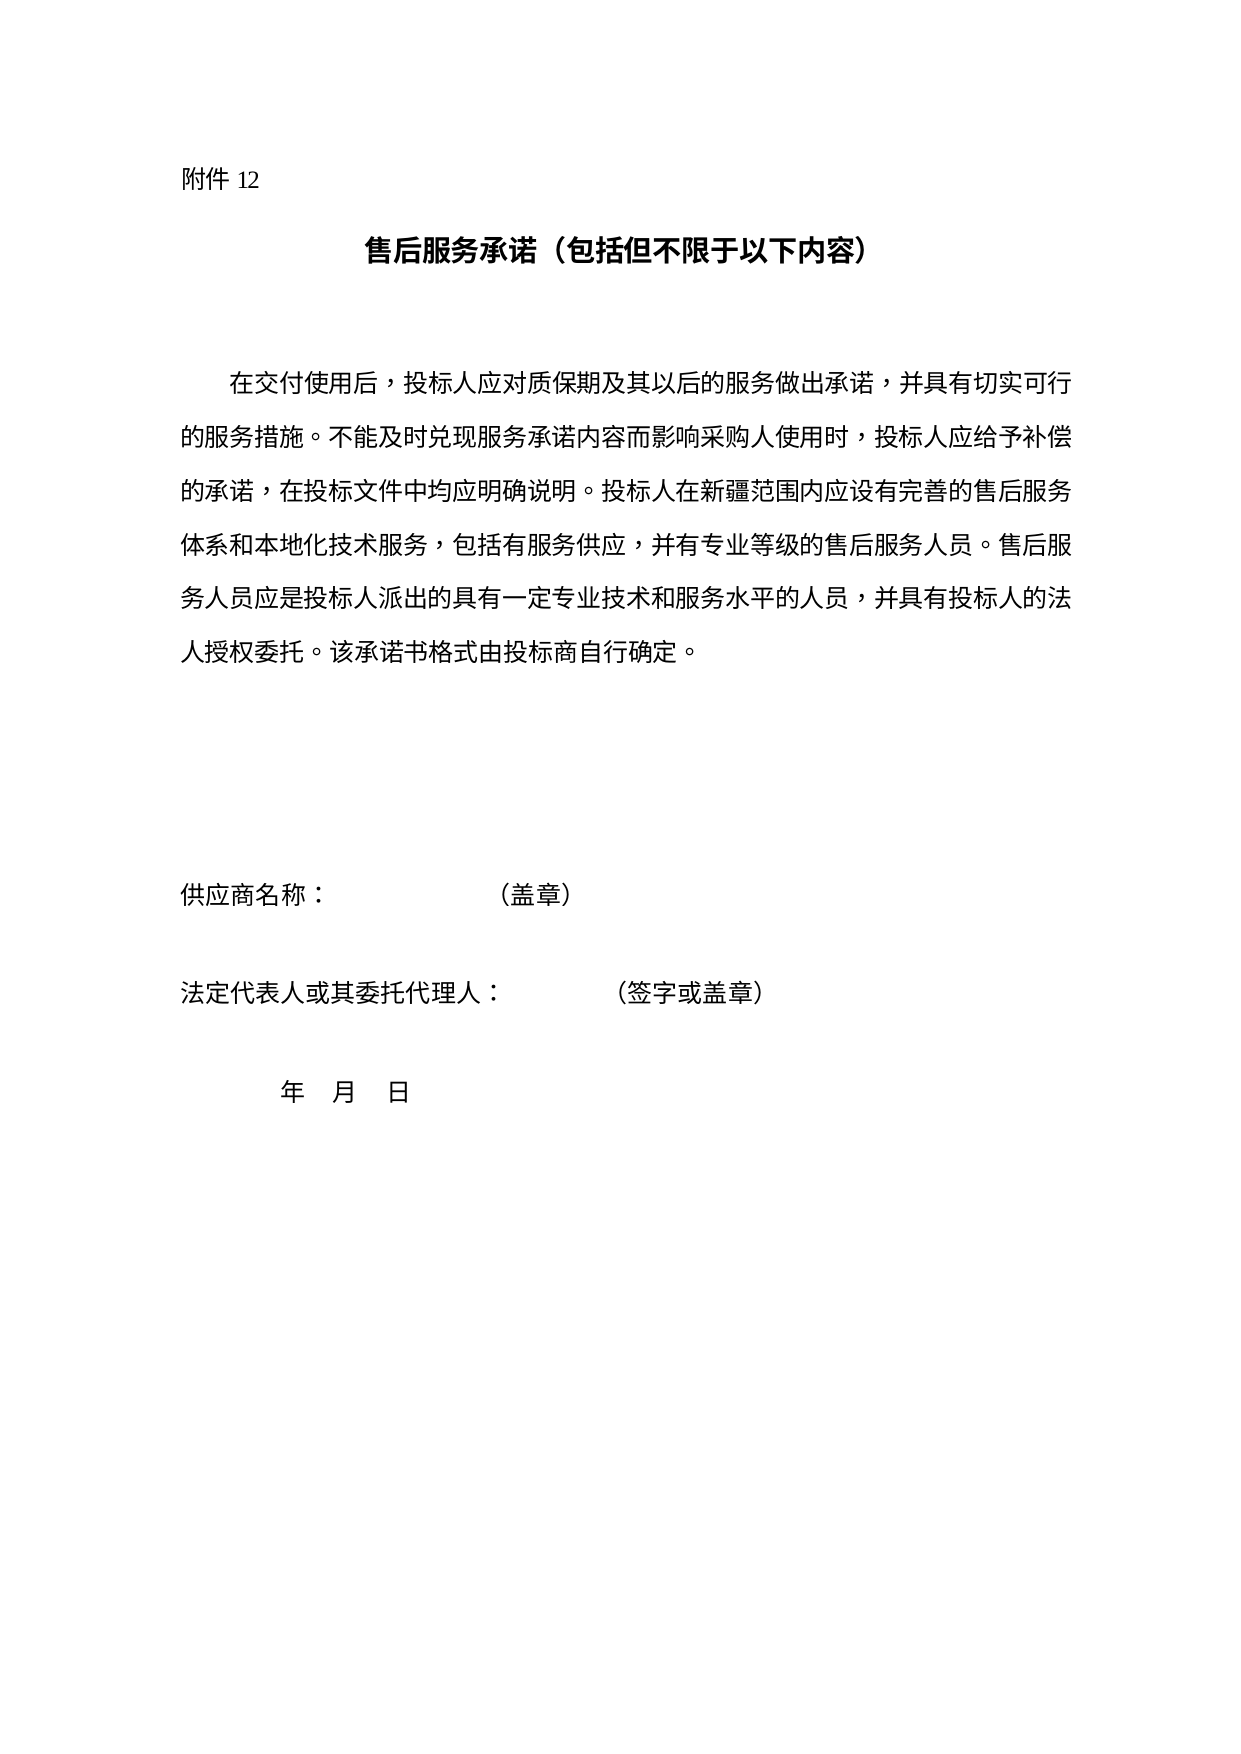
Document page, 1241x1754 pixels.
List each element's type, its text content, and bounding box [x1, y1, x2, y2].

text 年 月 日 [280, 1077, 1074, 1107]
text 供应商名称： （盖章） [180, 880, 1074, 911]
text 售后服务承诺（包括但不限于以下内容） [364, 232, 1074, 268]
text 法定代表人或其委托代理人： （签字或盖章） [180, 978, 1074, 1009]
text 在交付使用后，投标人应对质保期及其以后的服务做出承诺，并具有切实可行 的服务措施。不能及时兑现服务承诺内容而影响采购人使用时，投标人应给予补偿 的承诺，在投标文件中均应明确说明。投标人在新疆范围内应设有完善的售后服务 体系和本地化技术服务，包括有服务供应，并有专业等级的售后服务人员。售后服 务人员应是投标人派出的具有一定专业技术和服务水平的人员，并具有投标人的法 人授权委托。该承诺书格式由投标商自行确定。 [180, 366, 1074, 669]
text 附件 12 [182, 163, 1074, 194]
